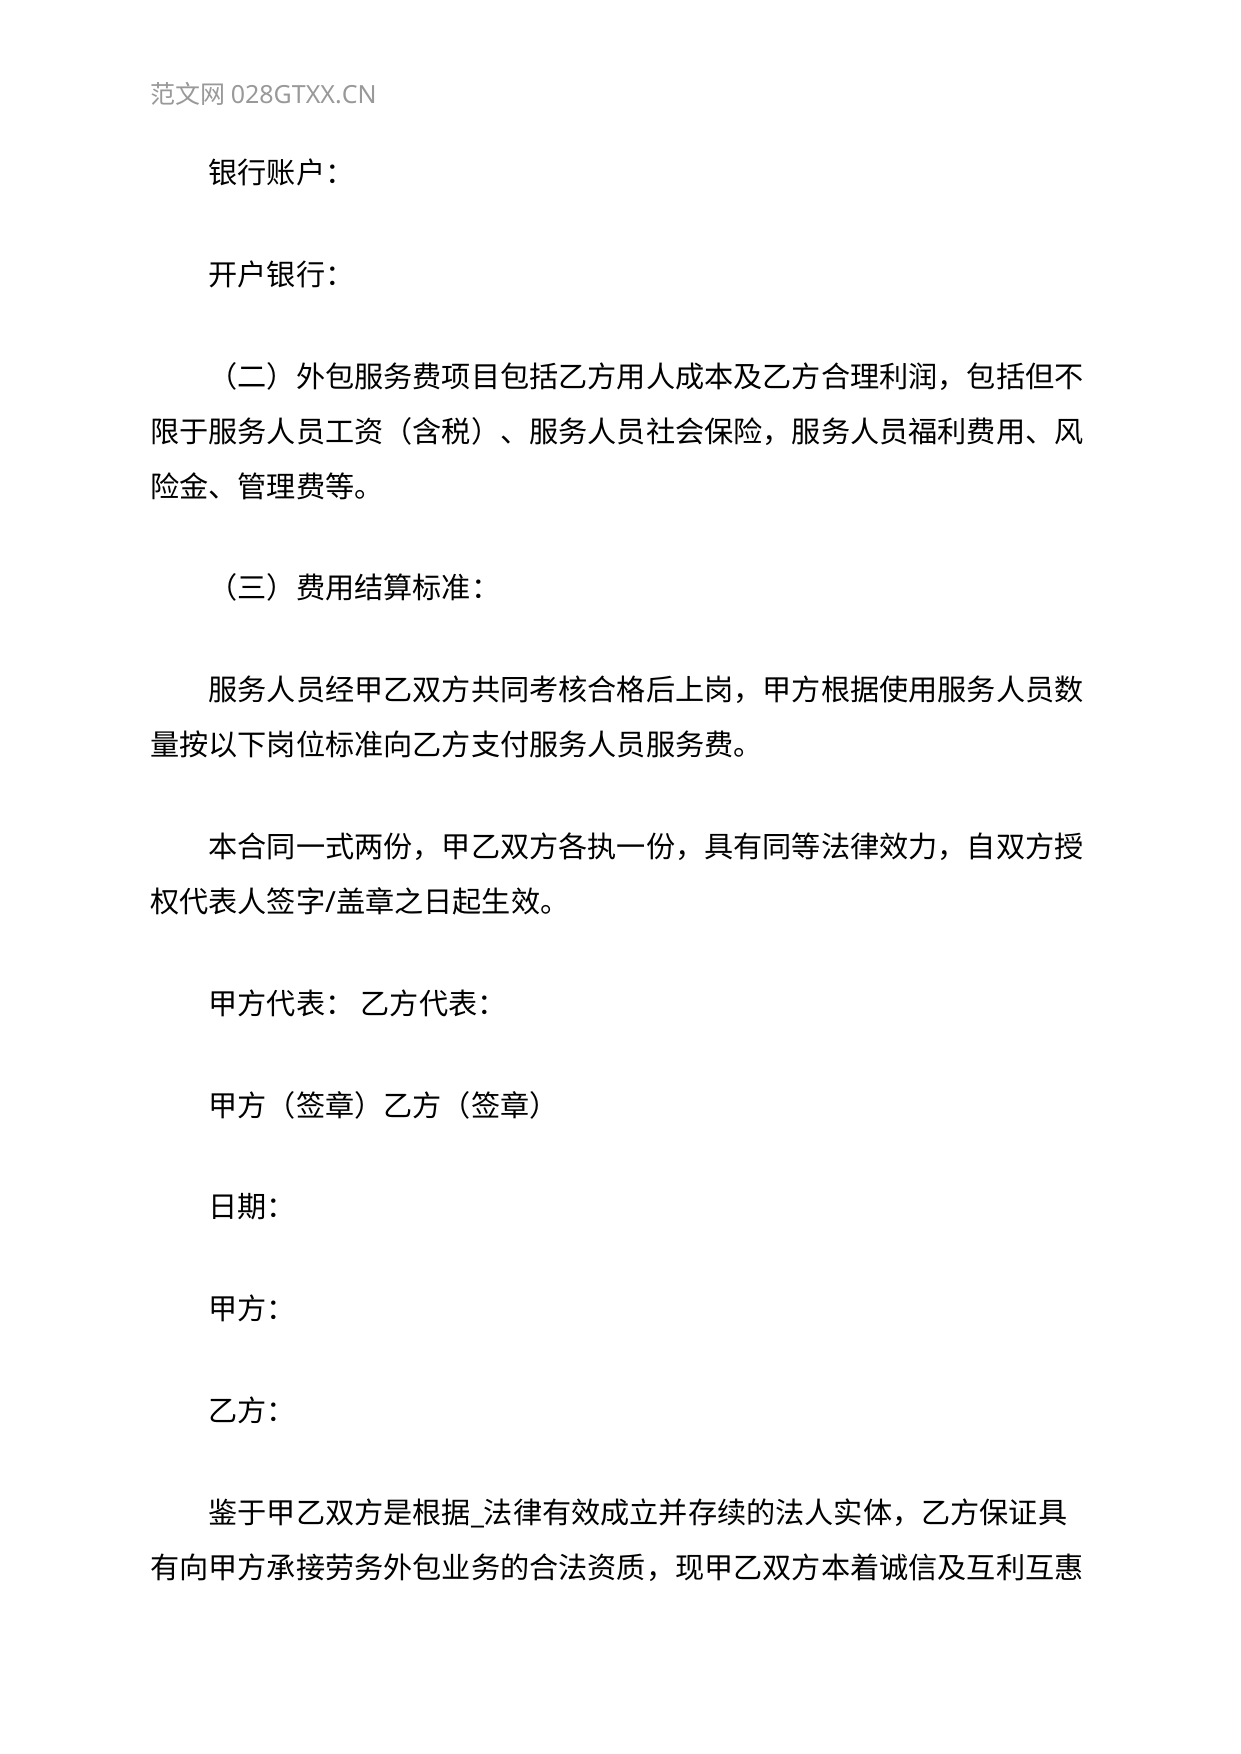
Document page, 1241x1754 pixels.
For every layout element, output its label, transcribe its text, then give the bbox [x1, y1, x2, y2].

text （二）外包服务费项目包括乙方用人成本及乙方合理利润，包括但不限于服务人员工资（含税）、服务人员社会保险，服务人员福利费用、风险金、管理费等。 [150, 353, 1090, 506]
text 日期： [150, 1184, 1090, 1226]
text 开户银行： [150, 252, 1090, 294]
text 本合同一式两份，甲乙双方各执一份，具有同等法律效力，自双方授权代表人签字/盖章之日起生效。 [150, 823, 1090, 921]
text 甲方： [150, 1286, 1090, 1328]
text （三）费用结算标准： [150, 565, 1090, 607]
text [150, 1489, 1090, 1587]
text 甲方代表： 乙方代表： [150, 980, 1090, 1023]
text 银行账户： [150, 150, 1090, 192]
text 甲方（签章）乙方（签章） [150, 1082, 1090, 1124]
text 服务人员经甲乙双方共同考核合格后上岗，甲方根据使用服务人员数量按以下岗位标准向乙方支付服务人员服务费。 [150, 667, 1090, 764]
text 乙方： [150, 1387, 1090, 1430]
